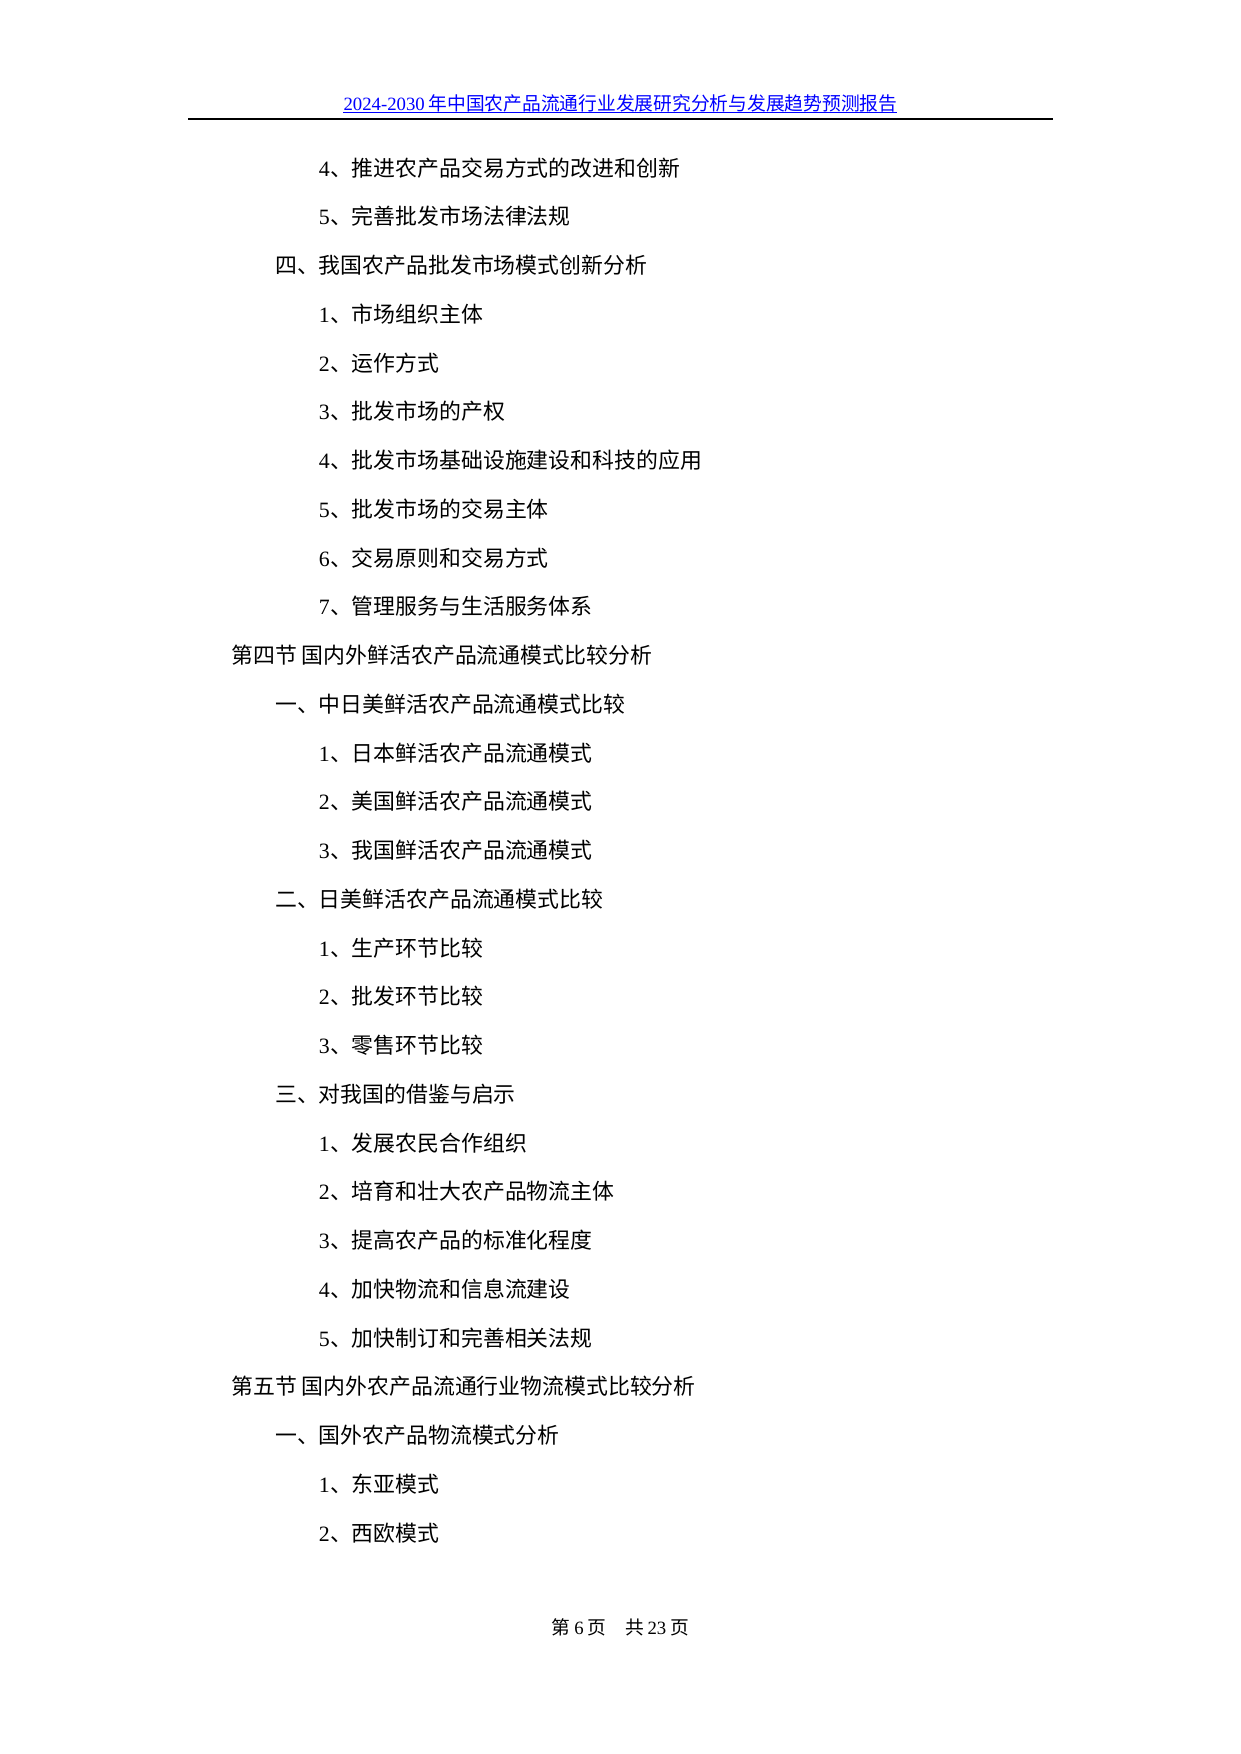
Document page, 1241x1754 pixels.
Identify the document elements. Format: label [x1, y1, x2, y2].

text [187, 150, 1053, 1548]
